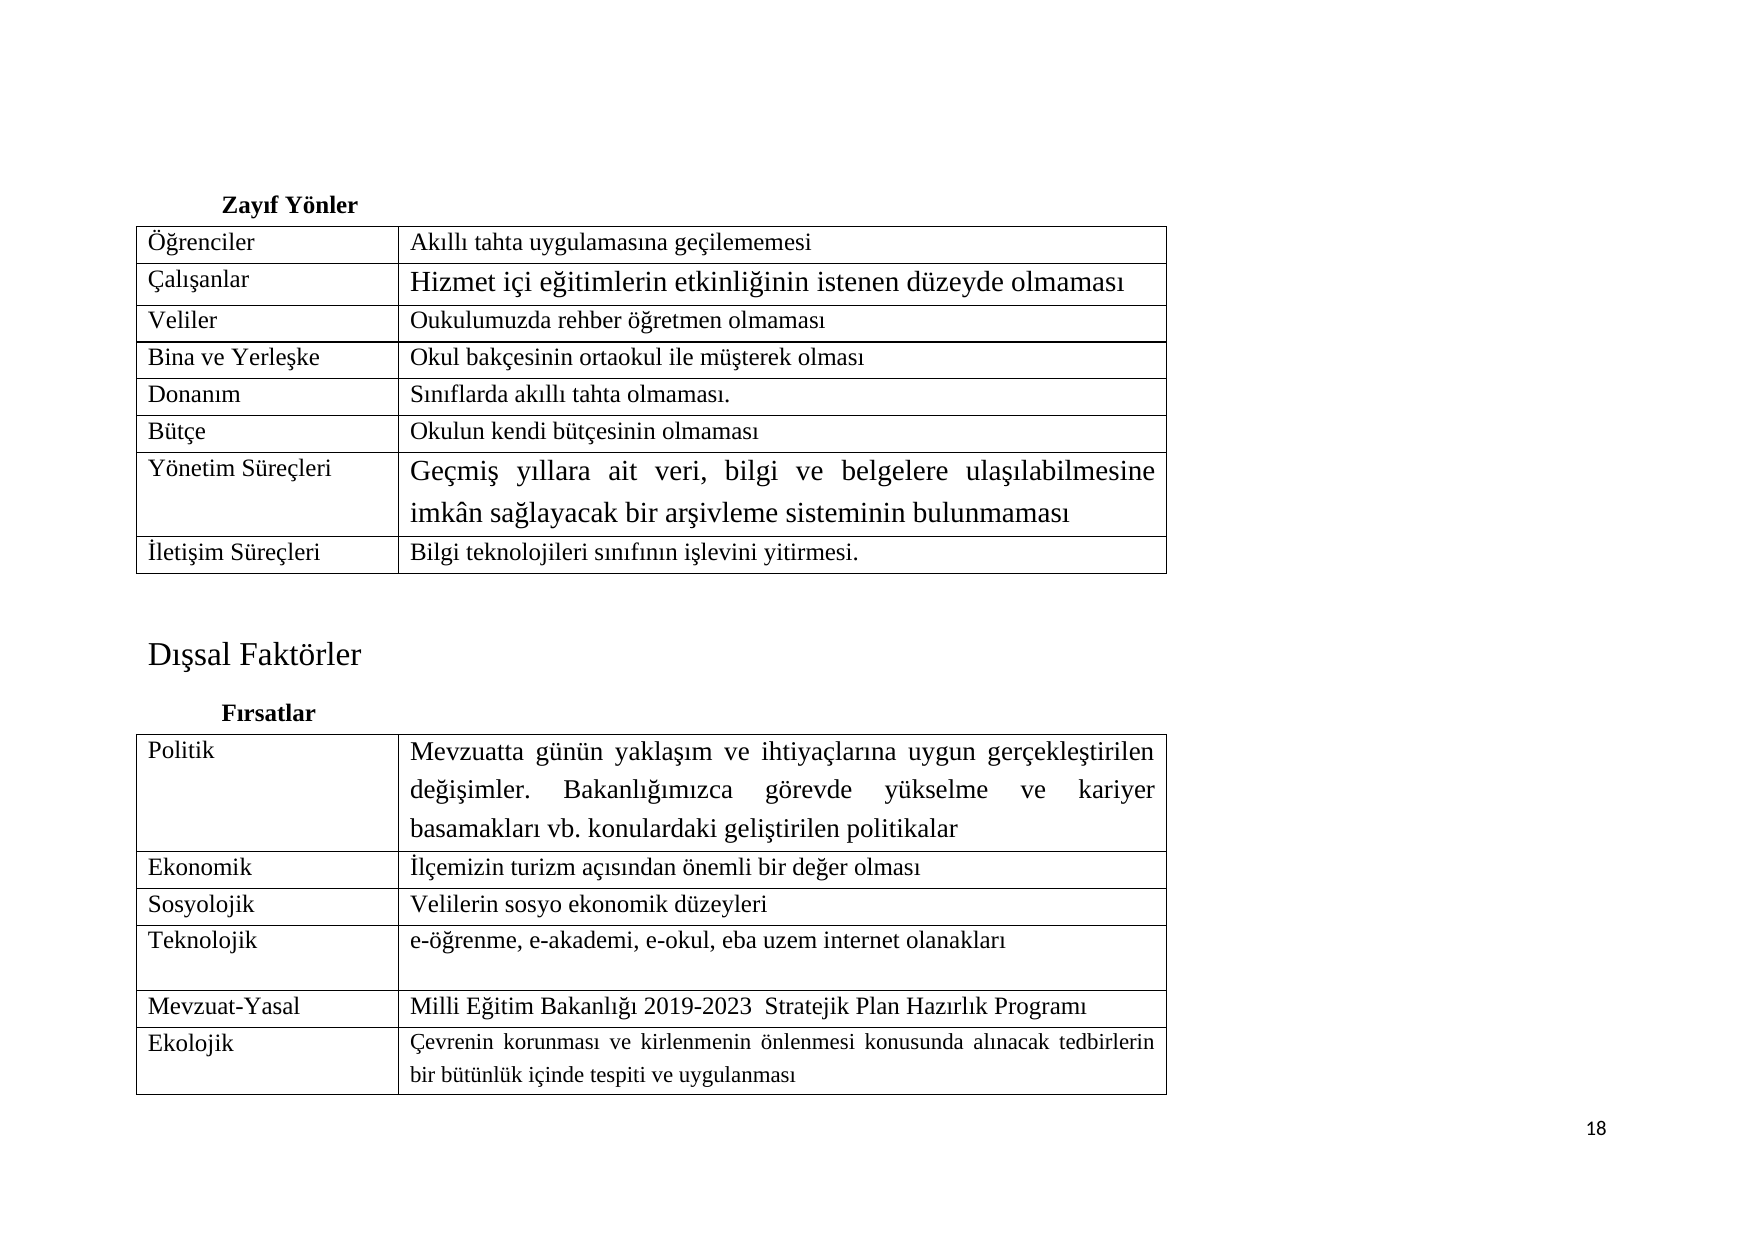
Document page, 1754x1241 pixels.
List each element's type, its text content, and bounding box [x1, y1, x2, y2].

subtitle Dışsal Faktörler [148, 634, 1606, 673]
table_cell Sosyolojik [137, 889, 398, 924]
table_cell Ekonomik [137, 852, 398, 888]
table_cell Bina ve Yerleşke [137, 343, 398, 378]
table_header Politik [137, 735, 398, 851]
text Fırsatlar [148, 698, 1606, 727]
table_cell Okul bakçesinin ortaokul ile müşterek olması [399, 343, 1166, 378]
table_cell Bilgi teknolojileri sınıfının işlevini yitirmesi. [399, 537, 1166, 572]
table_cell Donanım [137, 379, 398, 415]
table_cell e-öğrenme, e-akademi, e-okul, eba uzem internet olanakları [399, 926, 1166, 990]
table_cell Çevrenin korunması ve kirlenmenin önlenmesi konusunda alınacak tedbirlerin bir bütünlük içinde tespiti ve uygulanması [399, 1028, 1166, 1094]
table_cell Milli Eğitim Bakanlığı 2019-2023 Stratejik Plan Hazırlık Programı [399, 991, 1166, 1027]
table_cell Sınıflarda akıllı tahta olmaması. [399, 379, 1166, 415]
table_header Akıllı tahta uygulamasına geçilememesi [399, 227, 1166, 263]
table_cell Bütçe [137, 416, 398, 452]
table_header Mevzuatta günün yaklaşım ve ihtiyaçlarına uygun gerçekleştirilen değişimler. Bakanlığımızca görevde yükselme ve kariyer basamakları vb. konulardaki geliştirilen politikalar [399, 735, 1166, 851]
table_cell Yönetim Süreçleri [137, 453, 398, 536]
table_cell Hizmet içi eğitimlerin etkinliğinin istenen düzeyde olmaması [399, 264, 1166, 304]
table_cell Okulun kendi bütçesinin olmaması [399, 416, 1166, 452]
table_cell Çalışanlar [137, 264, 398, 304]
table_header Öğrenciler [137, 227, 398, 263]
table_cell Ekolojik [137, 1028, 398, 1094]
text Zayıf Yönler [148, 190, 1606, 219]
table_cell Geçmiş yıllara ait veri, bilgi ve belgelere ulaşılabilmesine imkân sağlayacak bir arşivleme sisteminin bulunmaması [399, 453, 1166, 536]
table_cell Oukulumuzda rehber öğretmen olmaması [399, 306, 1166, 341]
table_cell İletişim Süreçleri [137, 537, 398, 572]
table_cell Mevzuat-Yasal [137, 991, 398, 1027]
table_cell Veliler [137, 306, 398, 341]
table_cell İlçemizin turizm açısından önemli bir değer olması [399, 852, 1166, 888]
table_cell Teknolojik [137, 926, 398, 990]
table_cell Velilerin sosyo ekonomik düzeyleri [399, 889, 1166, 924]
